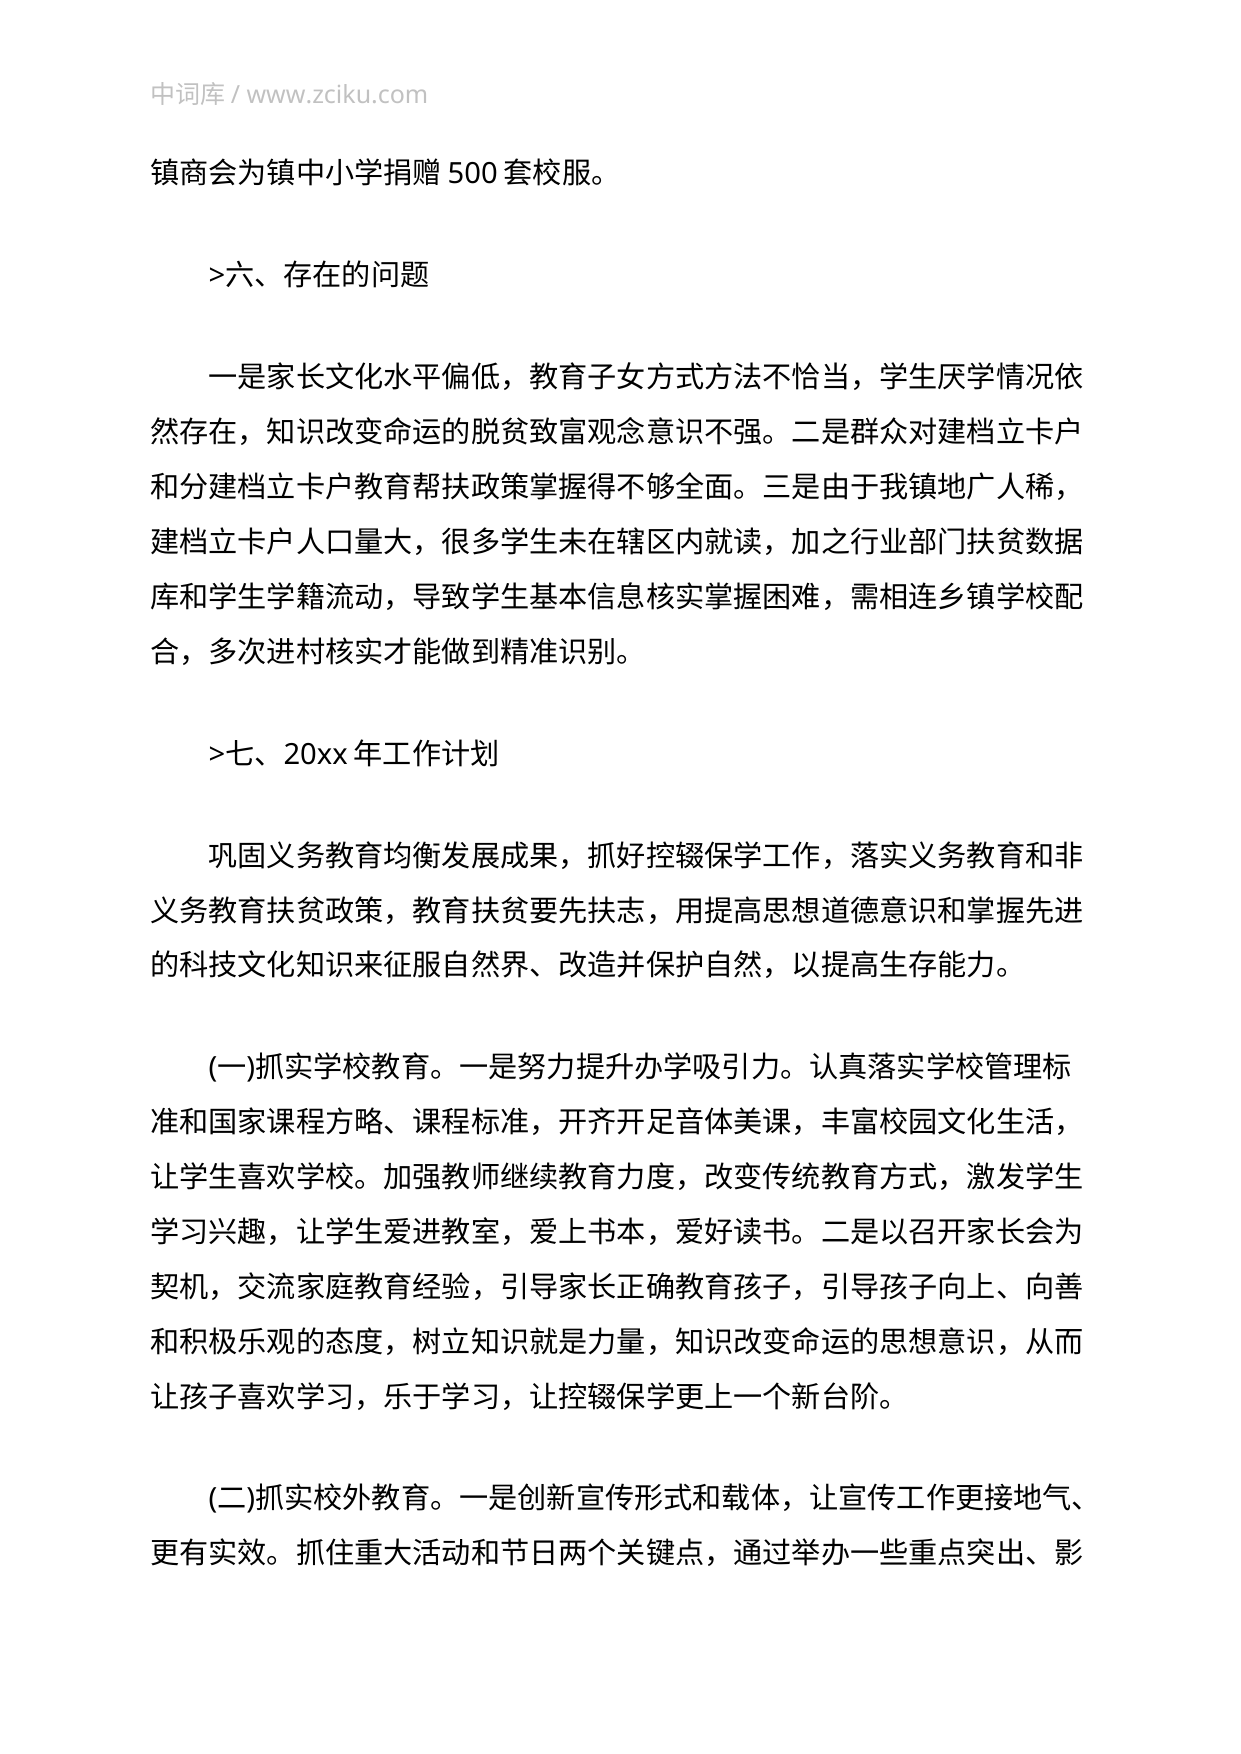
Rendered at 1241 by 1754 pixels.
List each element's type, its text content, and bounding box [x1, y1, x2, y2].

text 一是家长文化水平偏低，教育子女方式方法不恰当，学生厌学情况依然存在，知识改变命运的脱贫致富观念意识不强。二是群众对建档立卡户和分建档立卡户教育帮扶政策掌握得不够全面。三是由于我镇地广人稀，建档立卡户人口量大，很多学生未在辖区内就读，加之行业部门扶贫数据库和学生学籍流动，导致学生基本信息核实掌握困难，需相连乡镇学校配合，多次进村核实才能做到精准识别。 [150, 354, 1090, 671]
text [150, 1475, 1090, 1572]
text >六、存在的问题 [150, 252, 1090, 294]
text >七、20xx年工作计划 [150, 730, 1090, 773]
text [150, 150, 1090, 192]
text (一)抓实学校教育。一是努力提升办学吸引力。认真落实学校管理标准和国家课程方略、课程标准，开齐开足音体美课，丰富校园文化生活，让学生喜欢学校。加强教师继续教育力度，改变传统教育方式，激发学生学习兴趣，让学生爱进教室，爱上书本，爱好读书。二是以召开家长会为契机，交流家庭教育经验，引导家长正确教育孩子，引导孩子向上、向善和积极乐观的态度，树立知识就是力量，知识改变命运的思想意识，从而让孩子喜欢学习，乐于学习，让控辍保学更上一个新台阶。 [150, 1044, 1090, 1416]
text 巩固义务教育均衡发展成果，抓好控辍保学工作，落实义务教育和非义务教育扶贫政策，教育扶贫要先扶志，用提高思想道德意识和掌握先进的科技文化知识来征服自然界、改造并保护自然，以提高生存能力。 [150, 832, 1090, 984]
